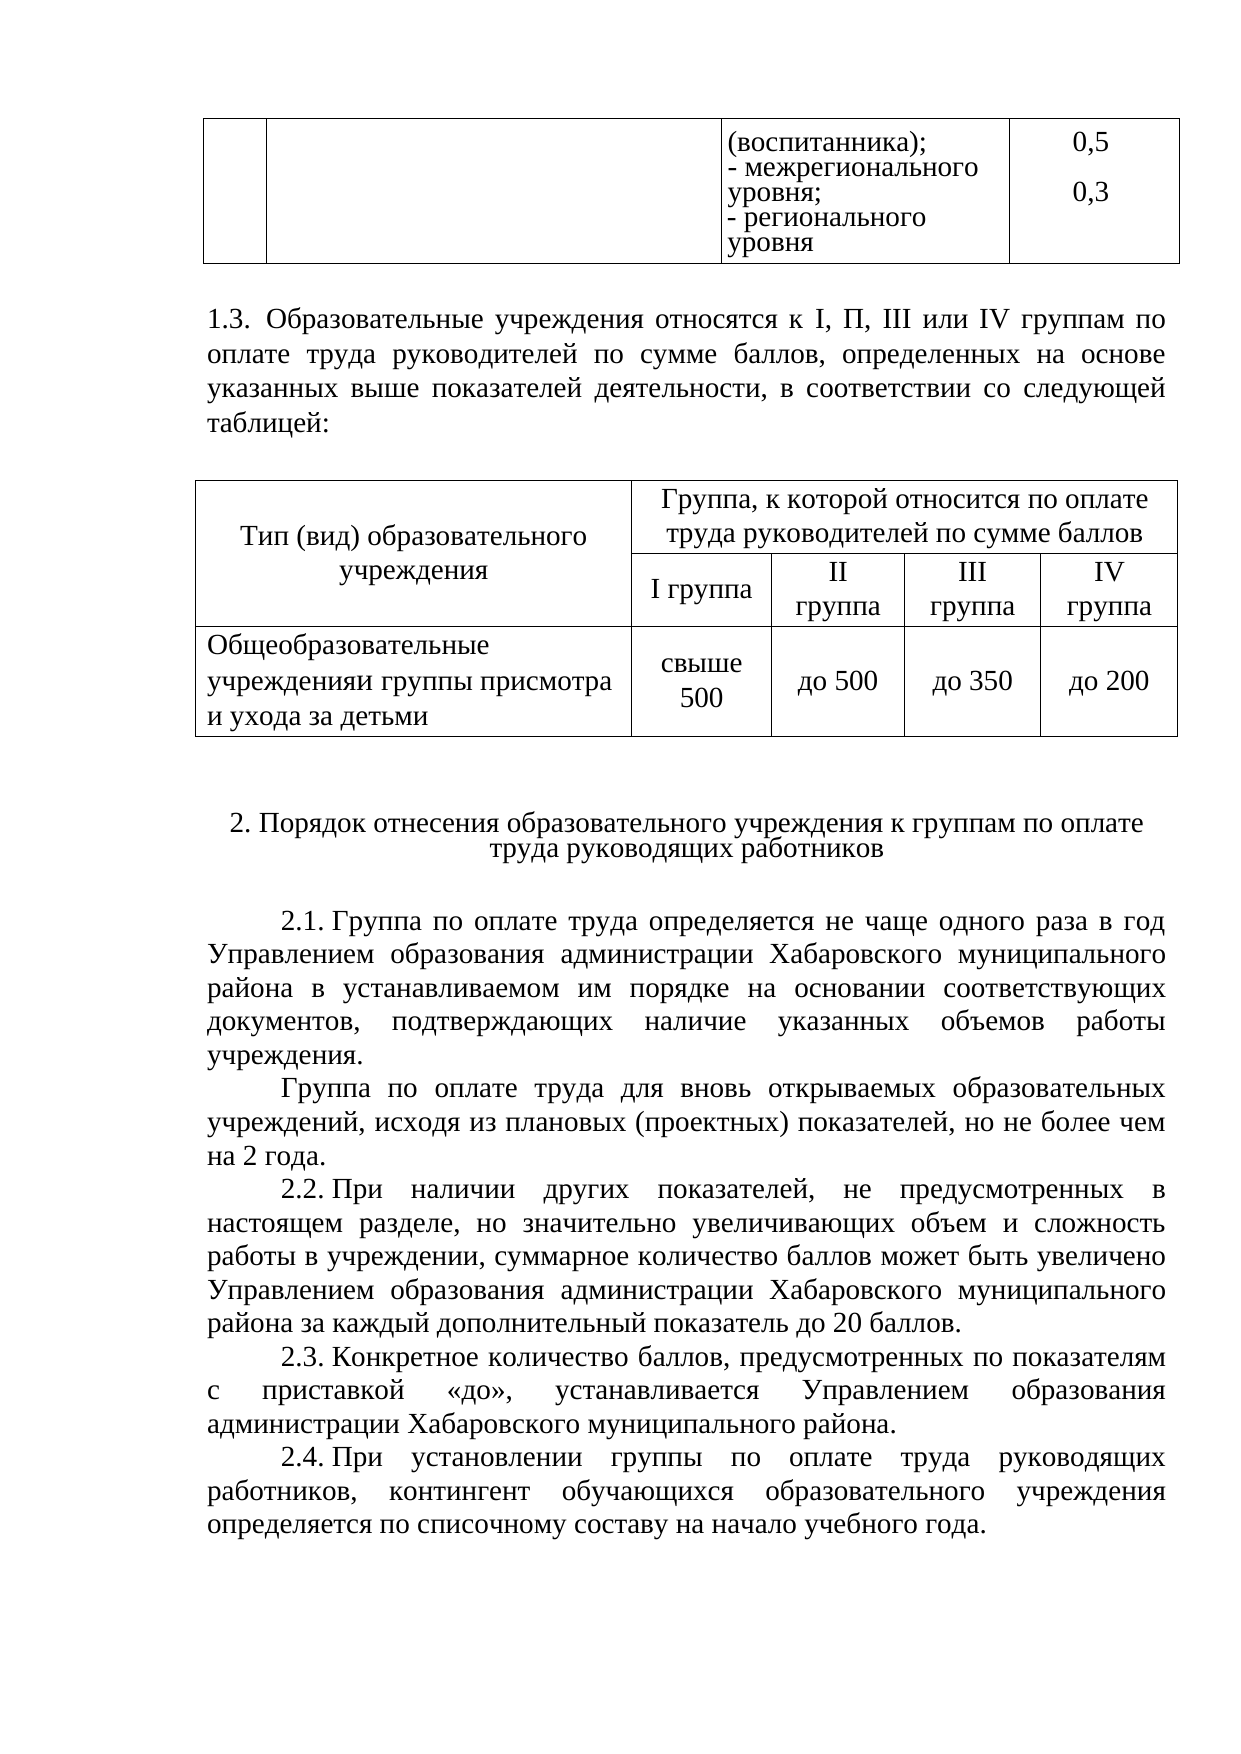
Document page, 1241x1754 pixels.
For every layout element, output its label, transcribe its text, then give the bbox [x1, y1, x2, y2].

table_cell 1 0,5 0,3 [1010, 119, 1179, 263]
table_cell II группа [772, 554, 904, 626]
table_cell свыше 500 [632, 627, 771, 736]
table_cell до 500 [772, 627, 904, 736]
text 2.2. При наличии других показателей, не предусмотренных в настоящем разделе, но значительно увеличивающих объем и сложность работы в учреждении, суммарное количество баллов может быть увеличено Управлением образования администрации Хабаровского муниципального района за каждый дополнительный показатель до 20 баллов. [207, 1171, 1167, 1339]
text 2. Порядок отнесения образовательного учреждения к группам по оплате труда руководящих работников [207, 812, 1167, 862]
text 2.1. Группа по оплате труда определяется не чаще одного раза в год Управлением образования администрации Хабаровского муниципального района в устанавливаемом им порядке на основании соответствующих документов, подтверждающих наличие указанных объемов работы учреждения. [207, 903, 1167, 1071]
table_cell до 200 [1041, 627, 1177, 736]
table_cell 13 [204, 119, 266, 263]
text 2.4. При установлении группы по оплате труда руководящих работников, контингент обучающихся образовательного учреждения определяется по списочному составу на начало учебного года. [207, 1439, 1167, 1540]
table_cell I группа [632, 554, 771, 626]
table_header Тип (вид) образовательного учреждения [196, 481, 631, 626]
table_cell Общеобразовательные учрежденияи группы присмотра и ухода за детьми [196, 627, 631, 736]
table_cell до 350 [905, 627, 1040, 736]
table_header Группа, к которой относится по оплате труда руководителей по сумме баллов [632, 481, 1177, 553]
table_cell III группа [905, 554, 1040, 626]
table_cell IV группа [1041, 554, 1177, 626]
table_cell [722, 119, 1009, 263]
text Группа по оплате труда для вновь открываемых образовательных учреждений, исходя из плановых (проектных) показателей, но не более чем на 2 года. [207, 1071, 1167, 1171]
text 2.3. Конкретное количество баллов, предусмотренных по показателям с приставкой «до», устанавливается Управлением образования администрации Хабаровского муниципального района. [207, 1339, 1167, 1439]
text 1.3. Образовательные учреждения относятся к I, П, III или IV группам по оплате труда руководителей по сумме баллов, определенных на основе указанных выше показателей деятельности, в соответствии со следующей таблицей: [207, 301, 1167, 438]
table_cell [267, 119, 721, 263]
